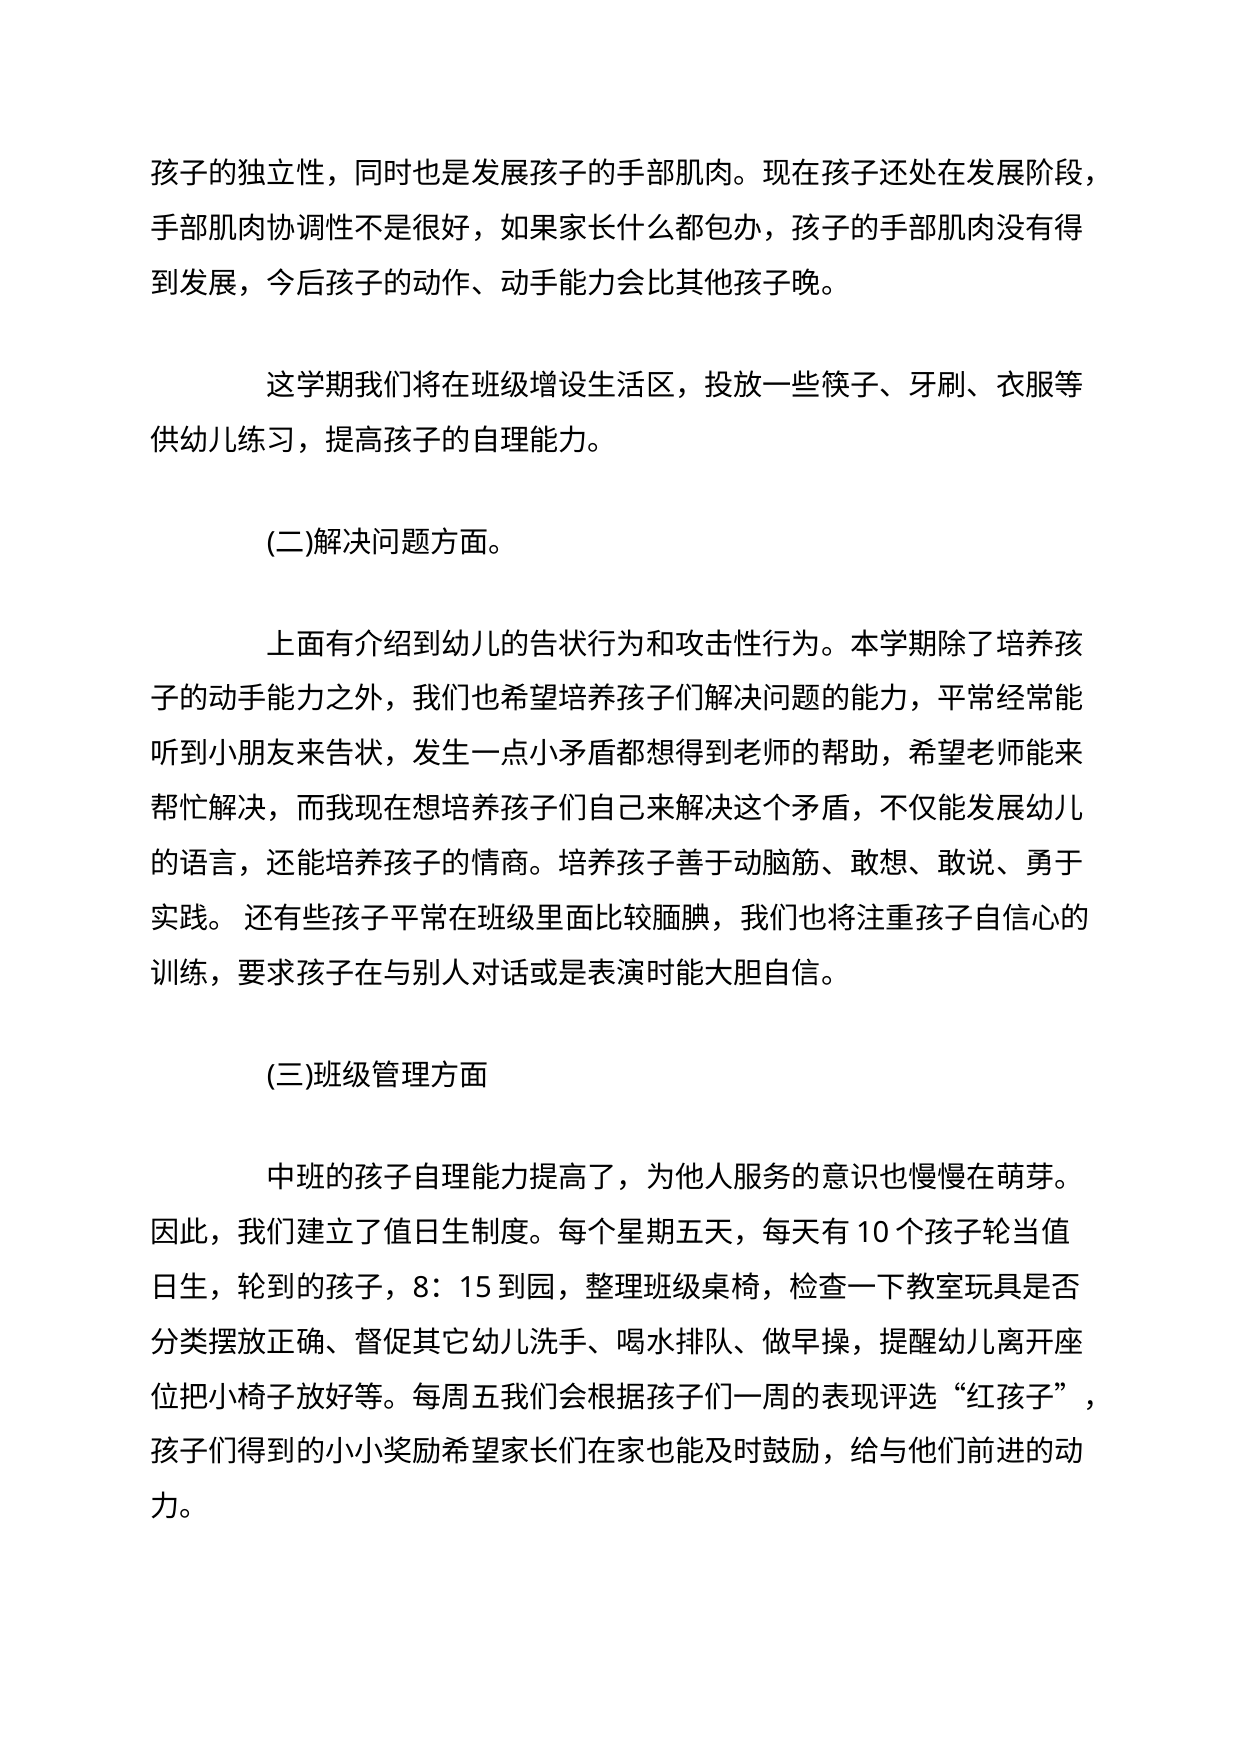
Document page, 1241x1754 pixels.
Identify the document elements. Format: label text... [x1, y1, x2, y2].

text (二)解决问题方面。 [150, 518, 1090, 561]
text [150, 150, 1090, 302]
text (三)班级管理方面 [150, 1051, 1090, 1094]
text 上面有介绍到幼儿的告状行为和攻击性行为。本学期除了培养孩子的动手能力之外，我们也希望培养孩子们解决问题的能力，平常经常能听到小朋友来告状，发生一点小矛盾都想得到老师的帮助，希望老师能来帮忙解决，而我现在想培养孩子们自己来解决这个矛盾，不仅能发展幼儿的语言，还能培养孩子的情商。培养孩子善于动脑筋、敢想、敢说、勇于实践。 还有些孩子平常在班级里面比较腼腆，我们也将注重孩子自信心的训练，要求孩子在与别人对话或是表演时能大胆自信。 [150, 620, 1090, 992]
text 中班的孩子自理能力提高了，为他人服务的意识也慢慢在萌芽。因此，我们建立了值日生制度。每个星期五天，每天有10个孩子轮当值日生，轮到的孩子，8：15到园，整理班级桌椅，检查一下教室玩具是否分类摆放正确、督促其它幼儿洗手、喝水排队、做早操，提醒幼儿离开座位把小椅子放好等。每周五我们会根据孩子们一周的表现评选“红孩子”，孩子们得到的小小奖励希望家长们在家也能及时鼓励，给与他们前进的动力。 [150, 1153, 1090, 1525]
text 这学期我们将在班级增设生活区，投放一些筷子、牙刷、衣服等供幼儿练习，提高孩子的自理能力。 [150, 362, 1090, 459]
